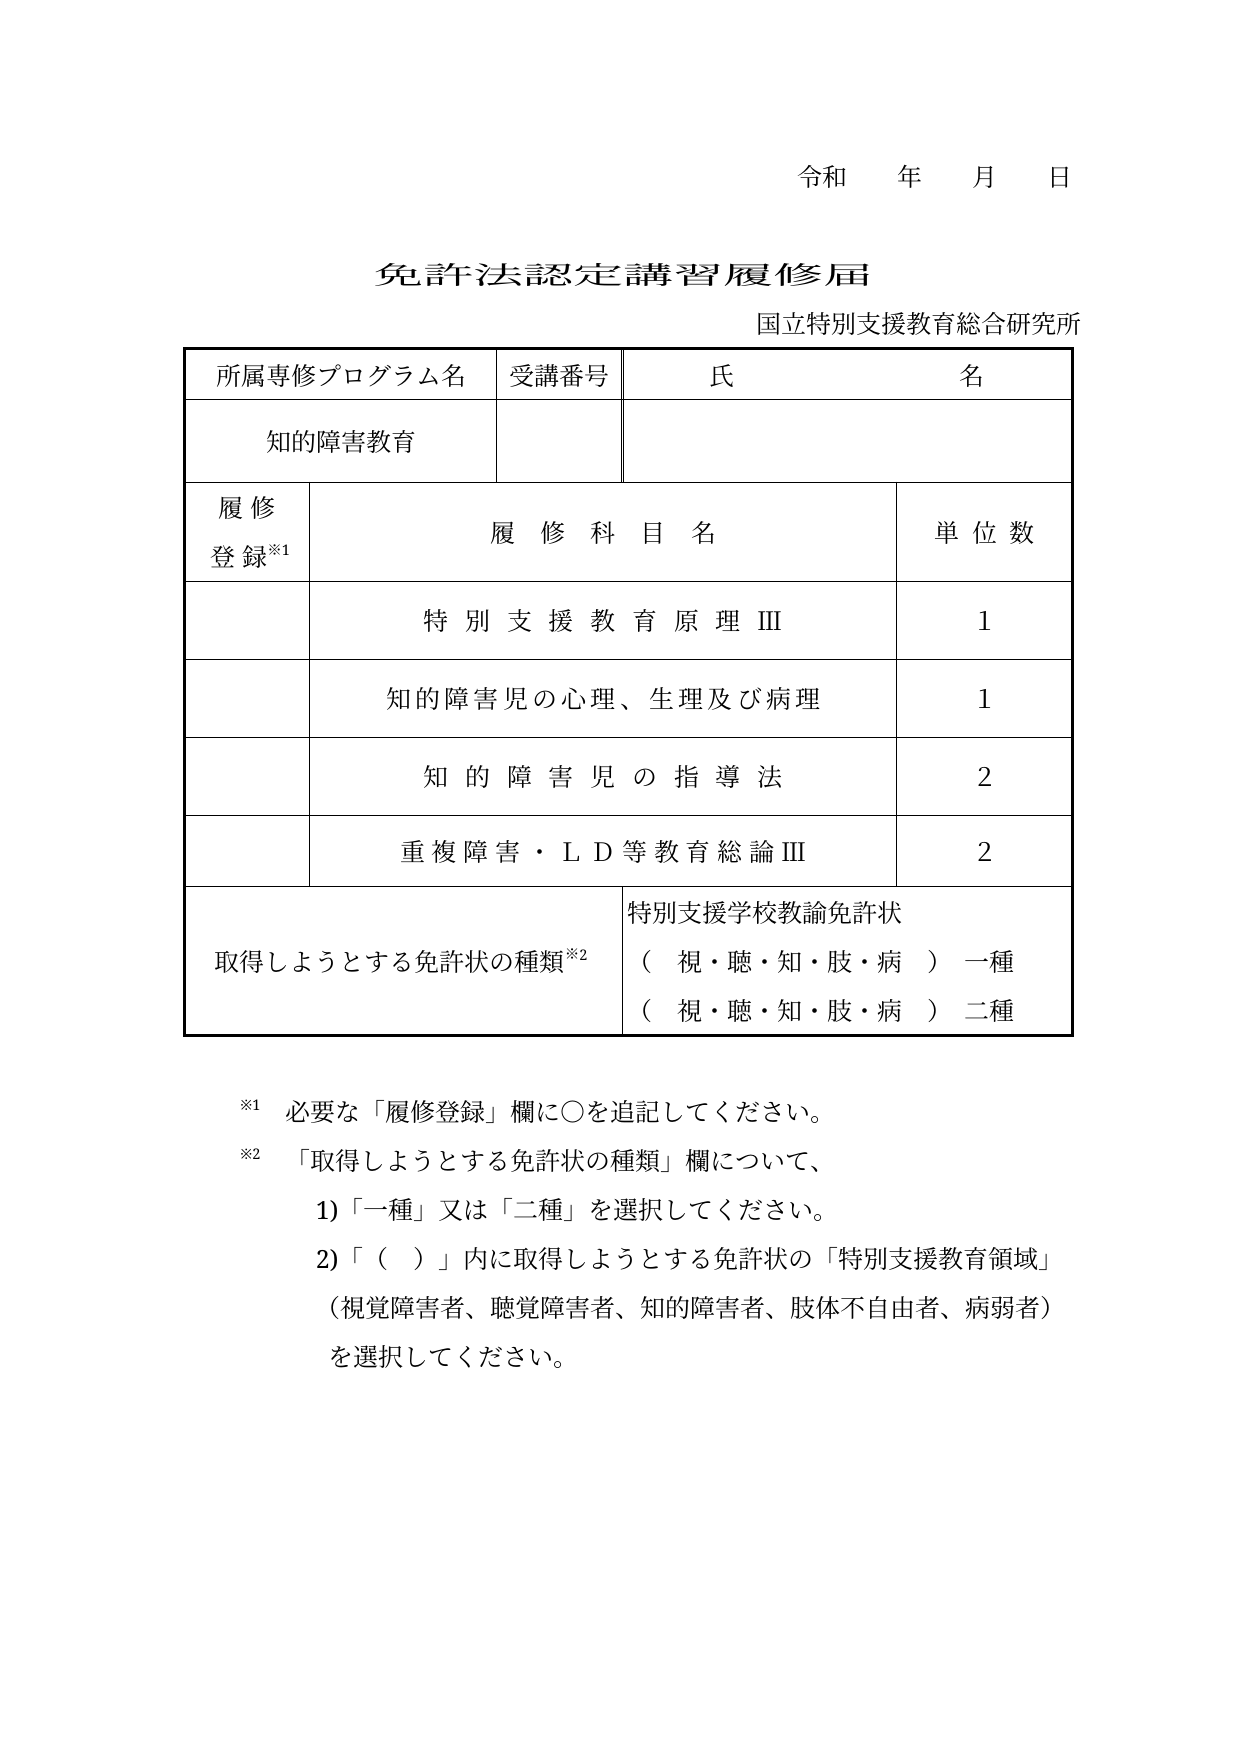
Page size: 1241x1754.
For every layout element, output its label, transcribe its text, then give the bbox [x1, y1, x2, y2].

table_header 氏 名 [624, 350, 1071, 399]
text 2)「（ ）」内に取得しようとする免許状の「特別支援教育領域」 [316, 1233, 1096, 1282]
text （視覚障害者、聴覚障害者、知的障害者、肢体不自由者、病弱者）を選択してください。 [316, 1282, 1081, 1380]
table_cell １ [897, 582, 1071, 658]
table_cell １ [897, 660, 1071, 737]
table_cell [186, 660, 309, 737]
table_cell ２ [897, 816, 1071, 886]
table_cell 履 修 登 録※1 [186, 483, 309, 581]
table_cell [186, 582, 309, 658]
table_cell [186, 816, 309, 886]
table_cell 知的障害児の指導法 [310, 738, 896, 814]
text 令和 年 月 日 [165, 151, 1081, 200]
table_cell 特別支援教育原理Ⅲ [310, 582, 896, 658]
table_cell 取得しようとする免許状の種類※2 [186, 887, 622, 1034]
table_cell 知的障害児の心理、生理及び病理 [310, 660, 896, 737]
table_cell [624, 400, 1071, 482]
table_cell 知的障害教育 [186, 400, 496, 482]
table_cell 履修科目名 [310, 483, 896, 581]
text 1)「一種」又は「二種」を選択してください。 [316, 1184, 1081, 1233]
table_cell 特別支援学校教諭免許状 （ 視・聴・知・肢・病 ） 一種 （ 視・聴・知・肢・病 ） 二種 [623, 887, 1071, 1034]
text 国立特別支援教育総合研究所 [165, 298, 1081, 347]
table_header 所属専修プログラム名 [186, 350, 496, 399]
table_cell 重複障害・ＬＤ等教育総論Ⅲ [310, 816, 896, 886]
text ※2 「取得しようとする免許状の種類」欄について、 [240, 1135, 1081, 1184]
table_cell 単位数 [897, 483, 1071, 581]
table_cell ２ [897, 738, 1071, 814]
table_cell [497, 400, 621, 482]
text ※1 必要な「履修登録」欄に○を追記してください。 [240, 1086, 1081, 1135]
text 免許法認定講習履修届 [165, 249, 1081, 298]
table_header 受講番号 [497, 350, 621, 399]
table_cell [186, 738, 309, 814]
